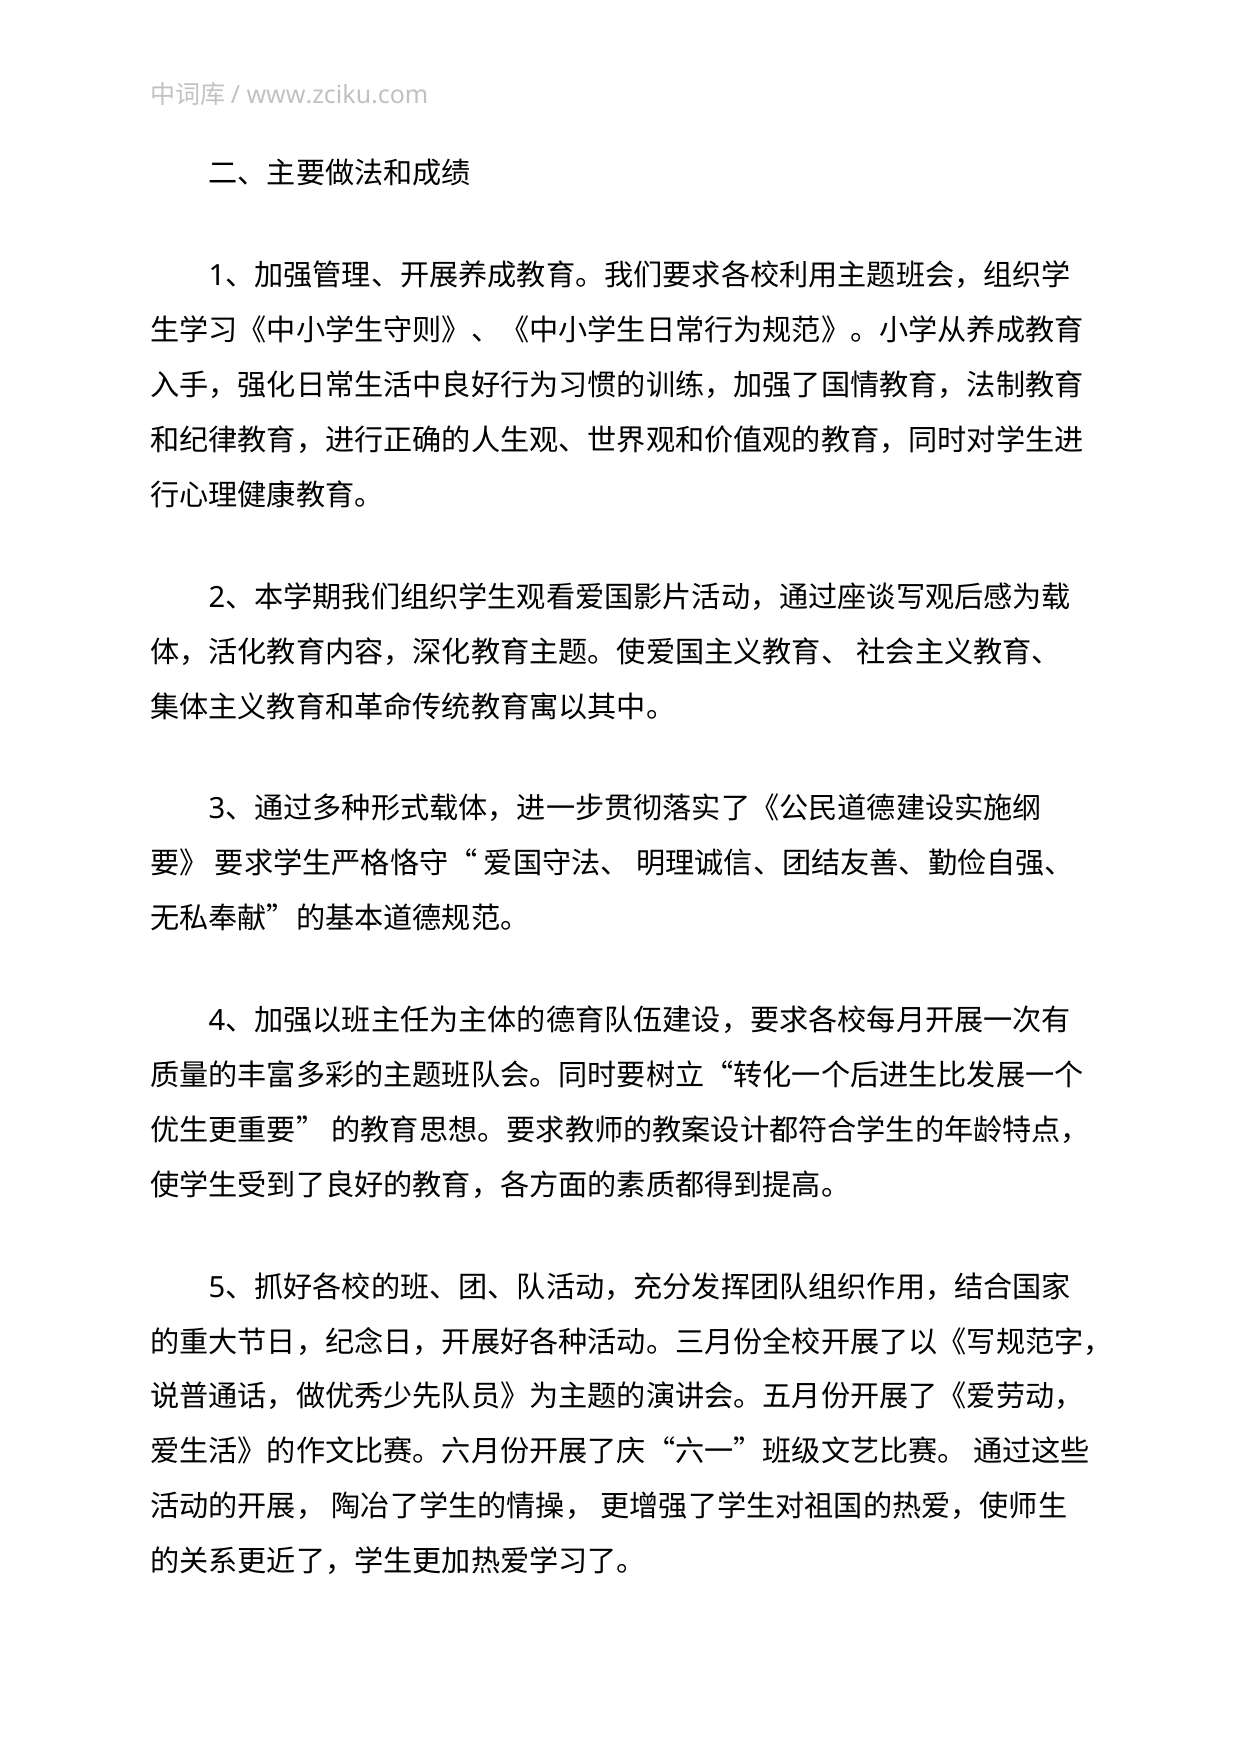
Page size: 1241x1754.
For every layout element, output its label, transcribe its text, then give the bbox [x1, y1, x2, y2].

text 5、抓好各校的班、团、队活动，充分发挥团队组织作用，结合国家的重大节日，纪念日，开展好各种活动。三月份全校开展了以《写规范字，说普通话，做优秀少先队员》为主题的演讲会。五月份开展了《爱劳动，爱生活》的作文比赛。六月份开展了庆“六一”班级文艺比赛。 通过这些活动的开展， 陶冶了学生的情操， 更增强了学生对祖国的热爱，使师生的关系更近了，学生更加热爱学习了。 [150, 1263, 1090, 1580]
text 二、主要做法和成绩 [150, 150, 1090, 192]
text 3、通过多种形式载体，进一步贯彻落实了《公民道德建设实施纲要》 要求学生严格恪守“ 爱国守法、 明理诚信、团结友善、勤俭自强、无私奉献”的基本道德规范。 [150, 785, 1090, 937]
text 4、加强以班主任为主体的德育队伍建设，要求各校每月开展一次有质量的丰富多彩的主题班队会。同时要树立“转化一个后进生比发展一个优生更重要” 的教育思想。要求教师的教案设计都符合学生的年龄特点，使学生受到了良好的教育，各方面的素质都得到提高。 [150, 997, 1090, 1204]
text 2、本学期我们组织学生观看爱国影片活动，通过座谈写观后感为载体，活化教育内容，深化教育主题。使爱国主义教育、 社会主义教育、 集体主义教育和革命传统教育寓以其中。 [150, 573, 1090, 725]
text 1、加强管理、开展养成教育。我们要求各校利用主题班会，组织学生学习《中小学生守则》、《中小学生日常行为规范》。小学从养成教育入手，强化日常生活中良好行为习惯的训练，加强了国情教育，法制教育和纪律教育，进行正确的人生观、世界观和价值观的教育，同时对学生进行心理健康教育。 [150, 252, 1090, 514]
